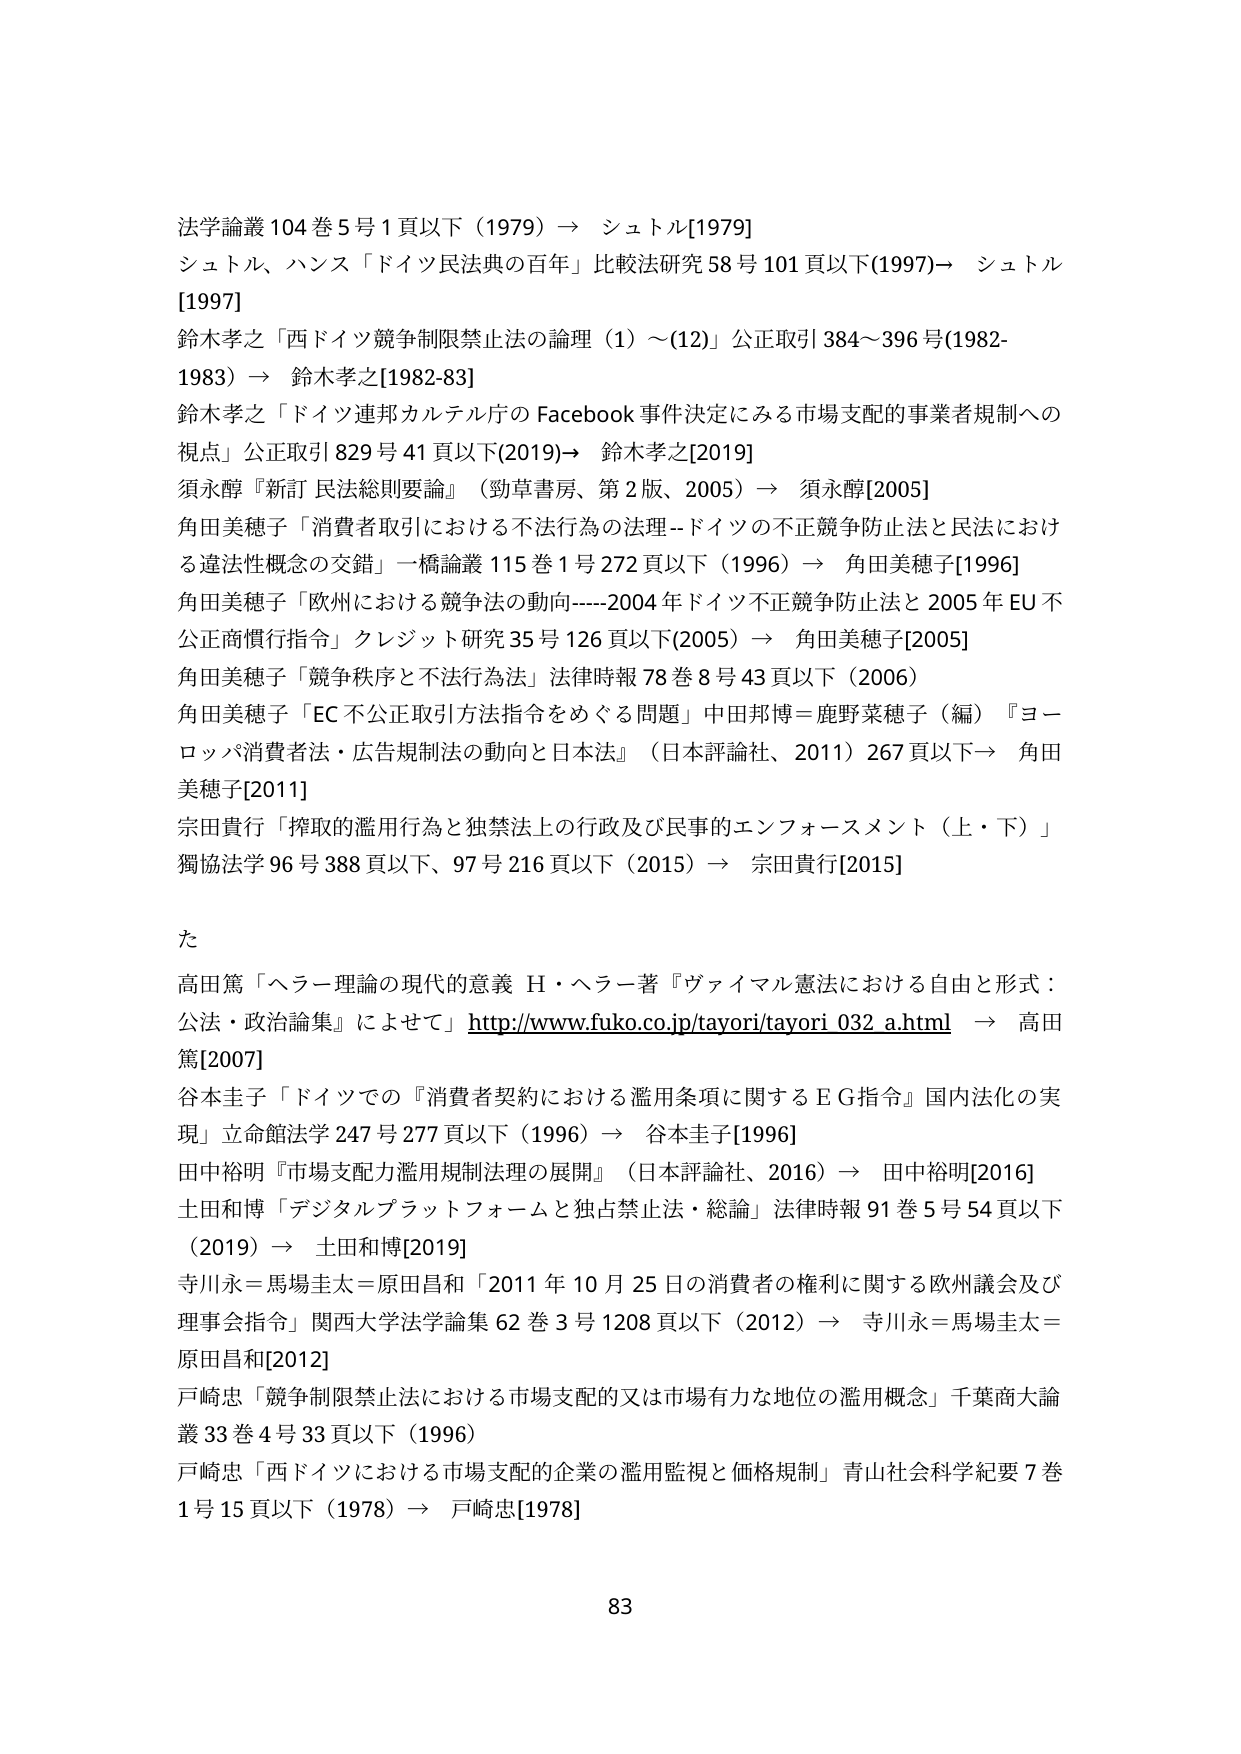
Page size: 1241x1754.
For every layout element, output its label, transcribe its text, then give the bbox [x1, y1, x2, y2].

text 角田美穂子「欧州における競争法の動向-----2004年ドイツ不正競争防止法と2005年EU不公正商慣行指令」クレジット研究35号126頁以下(2005）→ 角田美穂子[2005] [177, 582, 1063, 657]
text シュトル、ハンス「ドイツ民法典の百年」比較法研究58号101頁以下(1997)→ シュトル[1997] [177, 244, 1063, 319]
subtitle た [177, 919, 1063, 957]
text 戸崎忠「西ドイツにおける市場支配的企業の濫用監視と価格規制」青山社会科学紀要7巻1号15頁以下（1978）→ 戸崎忠[1978] [177, 1452, 1063, 1527]
text 谷本圭子「ドイツでの『消費者契約における濫用条項に関するＥＧ指令』国内法化の実現」立命館法学247号277頁以下（1996）→ 谷本圭子[1996] [177, 1077, 1063, 1152]
text 高田篤「ヘラー理論の現代的意義 Ｈ・ヘラー著『ヴァイマル憲法における自由と形式：公法・政治論集』によせて」http://www.fuko.co.jp/tayori/tayori_032_a.html → 高田篤[2007] [177, 964, 1063, 1077]
text 角田美穂子「消費者取引における不法行為の法理--ドイツの不正競争防止法と民法における違法性概念の交錯」一橋論叢 115巻1号272頁以下（1996）→ 角田美穂子[1996] [177, 507, 1063, 582]
text 鈴木孝之「ドイツ連邦カルテル庁のFacebook事件決定にみる市場支配的事業者規制への視点」公正取引829号41頁以下(2019)→ 鈴木孝之[2019] [177, 394, 1063, 469]
text 宗田貴行「搾取的濫用行為と独禁法上の行政及び民事的エンフォースメント（上・下）」獨協法学96号388頁以下、97号216頁以下（2015）→ 宗田貴行[2015] [177, 807, 1063, 882]
text 戸崎忠「競争制限禁止法における市場支配的又は市場有力な地位の濫用概念」千葉商大論叢33巻4号33頁以下（1996） [177, 1377, 1063, 1452]
text 鈴木孝之「西ドイツ競争制限禁止法の論理（1）～(12)」公正取引384～396号(1982-1983）→ 鈴木孝之[1982-83] [177, 319, 1063, 394]
text 角田美穂子「競争秩序と不法行為法」法律時報 78巻8号43頁以下（2006） [177, 657, 1063, 694]
text 土田和博「デジタルプラットフォームと独占禁止法・総論」法律時報91巻5号54頁以下（2019）→ 土田和博[2019] [177, 1189, 1063, 1264]
text 田中裕明『市場支配力濫用規制法理の展開』（日本評論社、2016）→ 田中裕明[2016] [177, 1152, 1063, 1189]
text 角田美穂子「EC不公正取引方法指令をめぐる問題」中田邦博＝鹿野菜穂子（編）『ヨーロッパ消費者法・広告規制法の動向と日本法』（日本評論社、2011）267頁以下→ 角田美穂子[2011] [177, 694, 1063, 807]
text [177, 207, 1063, 244]
text 寺川永＝馬場圭太＝原田昌和「2011 年 10 月 25 日の消費者の権利に関する欧州議会及び理事会指令」関西大学法学論集 62 巻 3 号1208頁以下（2012）→ 寺川永＝馬場圭太＝原田昌和[2012] [177, 1264, 1063, 1377]
text 須永醇『新訂 民法総則要論』（勁草書房、第2版、2005）→ 須永醇[2005] [177, 469, 1063, 507]
